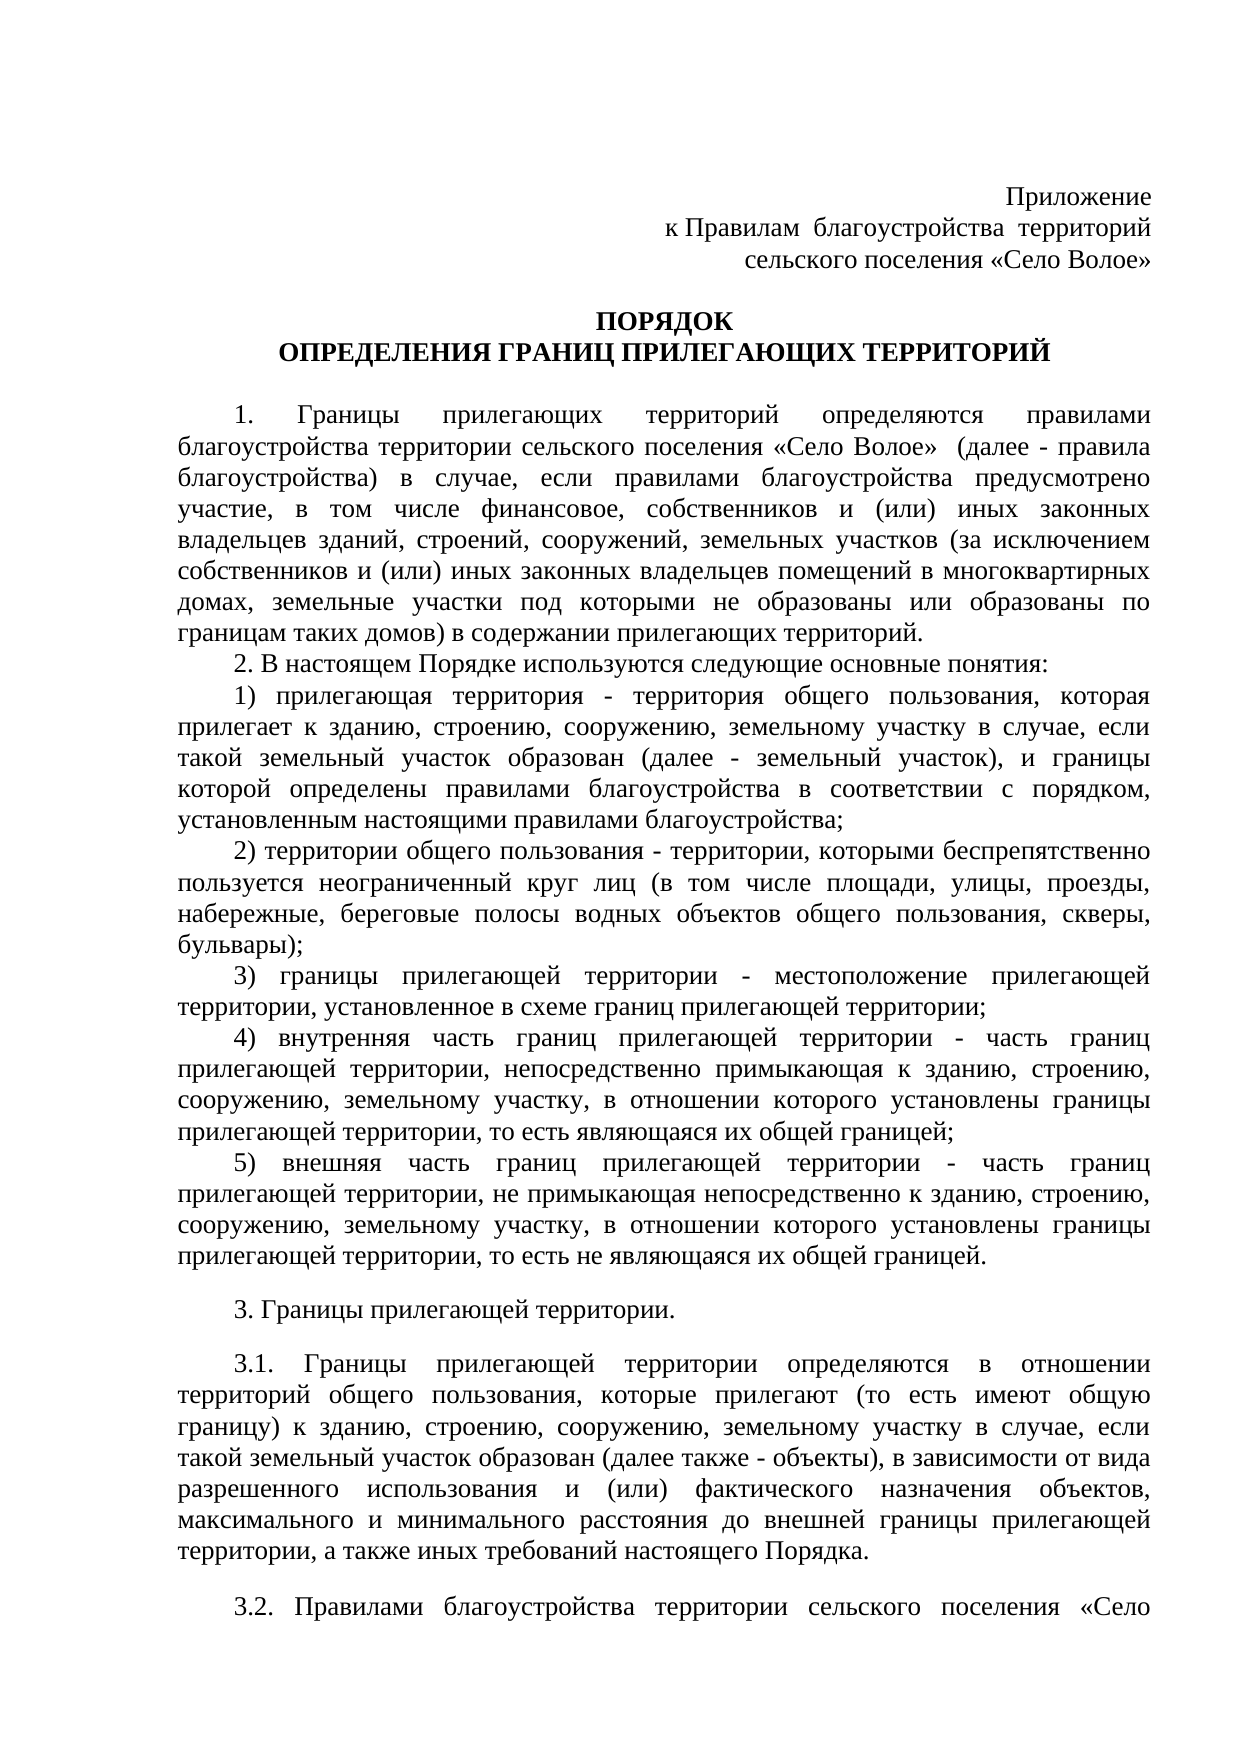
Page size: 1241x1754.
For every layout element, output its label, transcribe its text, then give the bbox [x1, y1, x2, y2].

text 2) территории общего пользования - территории, которыми беспрепятственно пользуется неограниченный круг лиц (в том числе площади, улицы, проезды, набережные, береговые полосы водных объектов общего пользования, скверы, бульвары); [177, 834, 1152, 959]
text сельского поселения «Село Волое» [177, 243, 1152, 274]
text 5) внешняя часть границ прилегающей территории - часть границ прилегающей территории, не примыкающая непосредственно к зданию, строению, сооружению, земельному участку, в отношении которого установлены границы прилегающей территории, то есть не являющаяся их общей границей. [177, 1146, 1152, 1271]
text 1. Границы прилегающих территорий определяются правилами благоустройства территории сельского поселения «Село Волое» (далее - правила благоустройства) в случае, если правилами благоустройства предусмотрено участие, в том числе финансовое, собственников и (или) иных законных владельцев зданий, строений, сооружений, земельных участков (за исключением собственников и (или) иных законных владельцев помещений в многоквартирных домах, земельные участки под которыми не образованы или образованы по границам таких домов) в содержании прилегающих территорий. [177, 398, 1152, 648]
text 4) внутренняя часть границ прилегающей территории - часть границ прилегающей территории, непосредственно примыкающая к зданию, строению, сооружению, земельному участку, в отношении которого установлены границы прилегающей территории, то есть являющаяся их общей границей; [177, 1021, 1152, 1146]
text определения границ прилегающих территорий [177, 336, 1152, 367]
text 3) границы прилегающей территории - местоположение прилегающей территории, установленное в схеме границ прилегающей территории; [177, 959, 1152, 1021]
text к Правилам благоустройства территорий [177, 212, 1152, 243]
text 3.1. Границы прилегающей территории определяются в отношении территорий общего пользования, которые прилегают (то есть имеют общую границу) к зданию, строению, сооружению, земельному участку в случае, если такой земельный участок образован (далее также - объекты), в зависимости от вида разрешенного использования и (или) фактического назначения объектов, максимального и минимального расстояния до внешней границы прилегающей территории, а также иных требований настоящего Порядка. [177, 1347, 1152, 1566]
text 2. В настоящем Порядке используются следующие основные понятия: [177, 648, 1152, 679]
text Приложение [177, 180, 1152, 212]
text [177, 1591, 1152, 1622]
text 3. Границы прилегающей территории. [177, 1293, 1152, 1324]
text ПОРЯДОК [177, 305, 1152, 336]
text 1) прилегающая территория - территория общего пользования, которая прилегает к зданию, строению, сооружению, земельному участку в случае, если такой земельный участок образован (далее - земельный участок), и границы которой определены правилами благоустройства в соответствии с порядком, установленным настоящими правилами благоустройства; [177, 679, 1152, 834]
